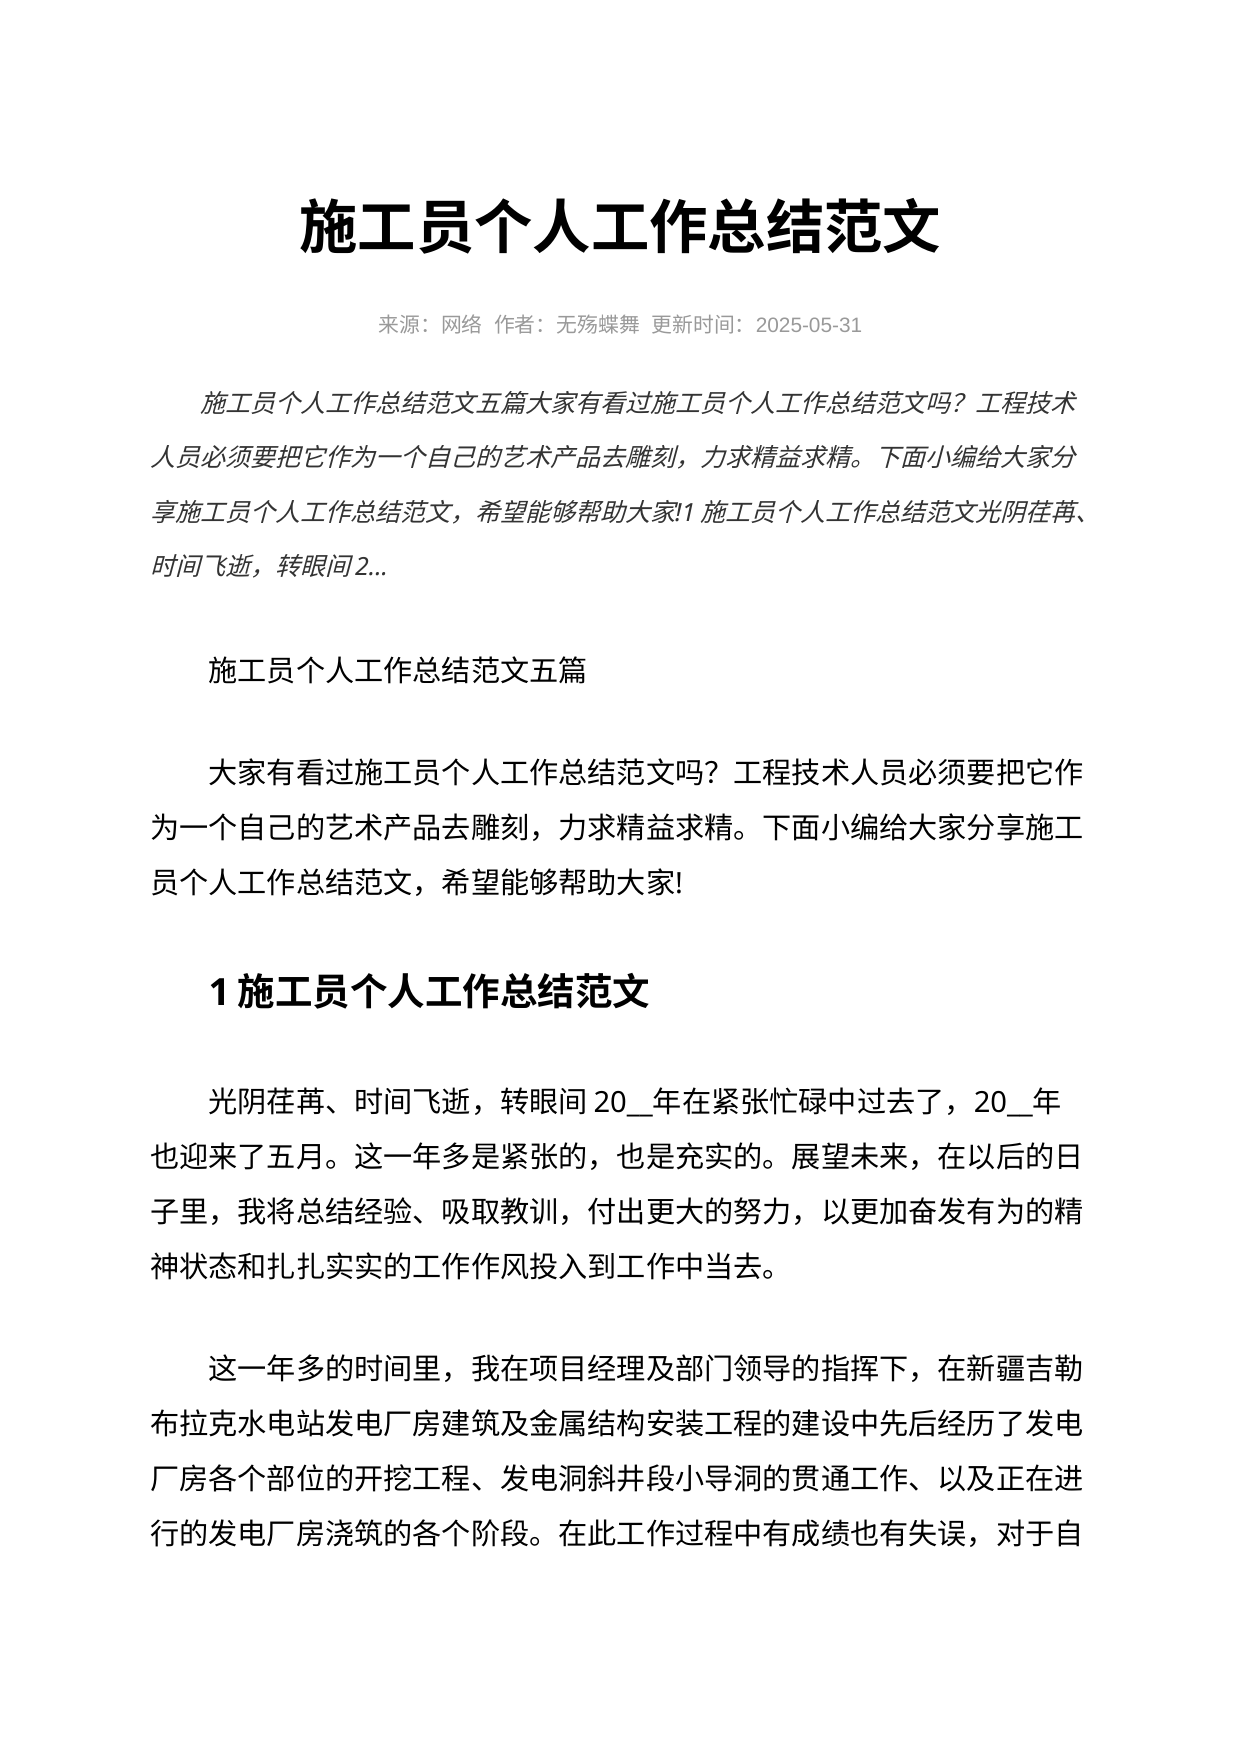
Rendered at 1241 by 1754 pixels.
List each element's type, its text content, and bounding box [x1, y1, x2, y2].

text 施工员个人工作总结范文五篇大家有看过施工员个人工作总结范文吗？工程技术人员必须要把它作为一个自己的艺术产品去雕刻，力求精益求精。下面小编给大家分享施工员个人工作总结范文，希望能够帮助大家!1施工员个人工作总结范文光阴荏苒、时间飞逝，转眼间2... [150, 383, 1090, 583]
text 光阴荏苒、时间飞逝，转眼间20__年在紧张忙碌中过去了，20__年也迎来了五月。这一年多是紧张的，也是充实的。展望未来，在以后的日子里，我将总结经验、吸取教训，付出更大的努力，以更加奋发有为的精神状态和扎扎实实的工作作风投入到工作中当去。 [150, 1079, 1090, 1286]
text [150, 1346, 1090, 1552]
subtitle 施工员个人工作总结范文 [150, 181, 1090, 266]
text 1施工员个人工作总结范文 [150, 961, 1090, 1016]
text 来源：网络 作者：无殇蝶舞 更新时间：2025-05-31 [150, 313, 1090, 337]
text 施工员个人工作总结范文五篇 [150, 648, 1090, 690]
text 大家有看过施工员个人工作总结范文吗？工程技术人员必须要把它作为一个自己的艺术产品去雕刻，力求精益求精。下面小编给大家分享施工员个人工作总结范文，希望能够帮助大家! [150, 749, 1090, 902]
